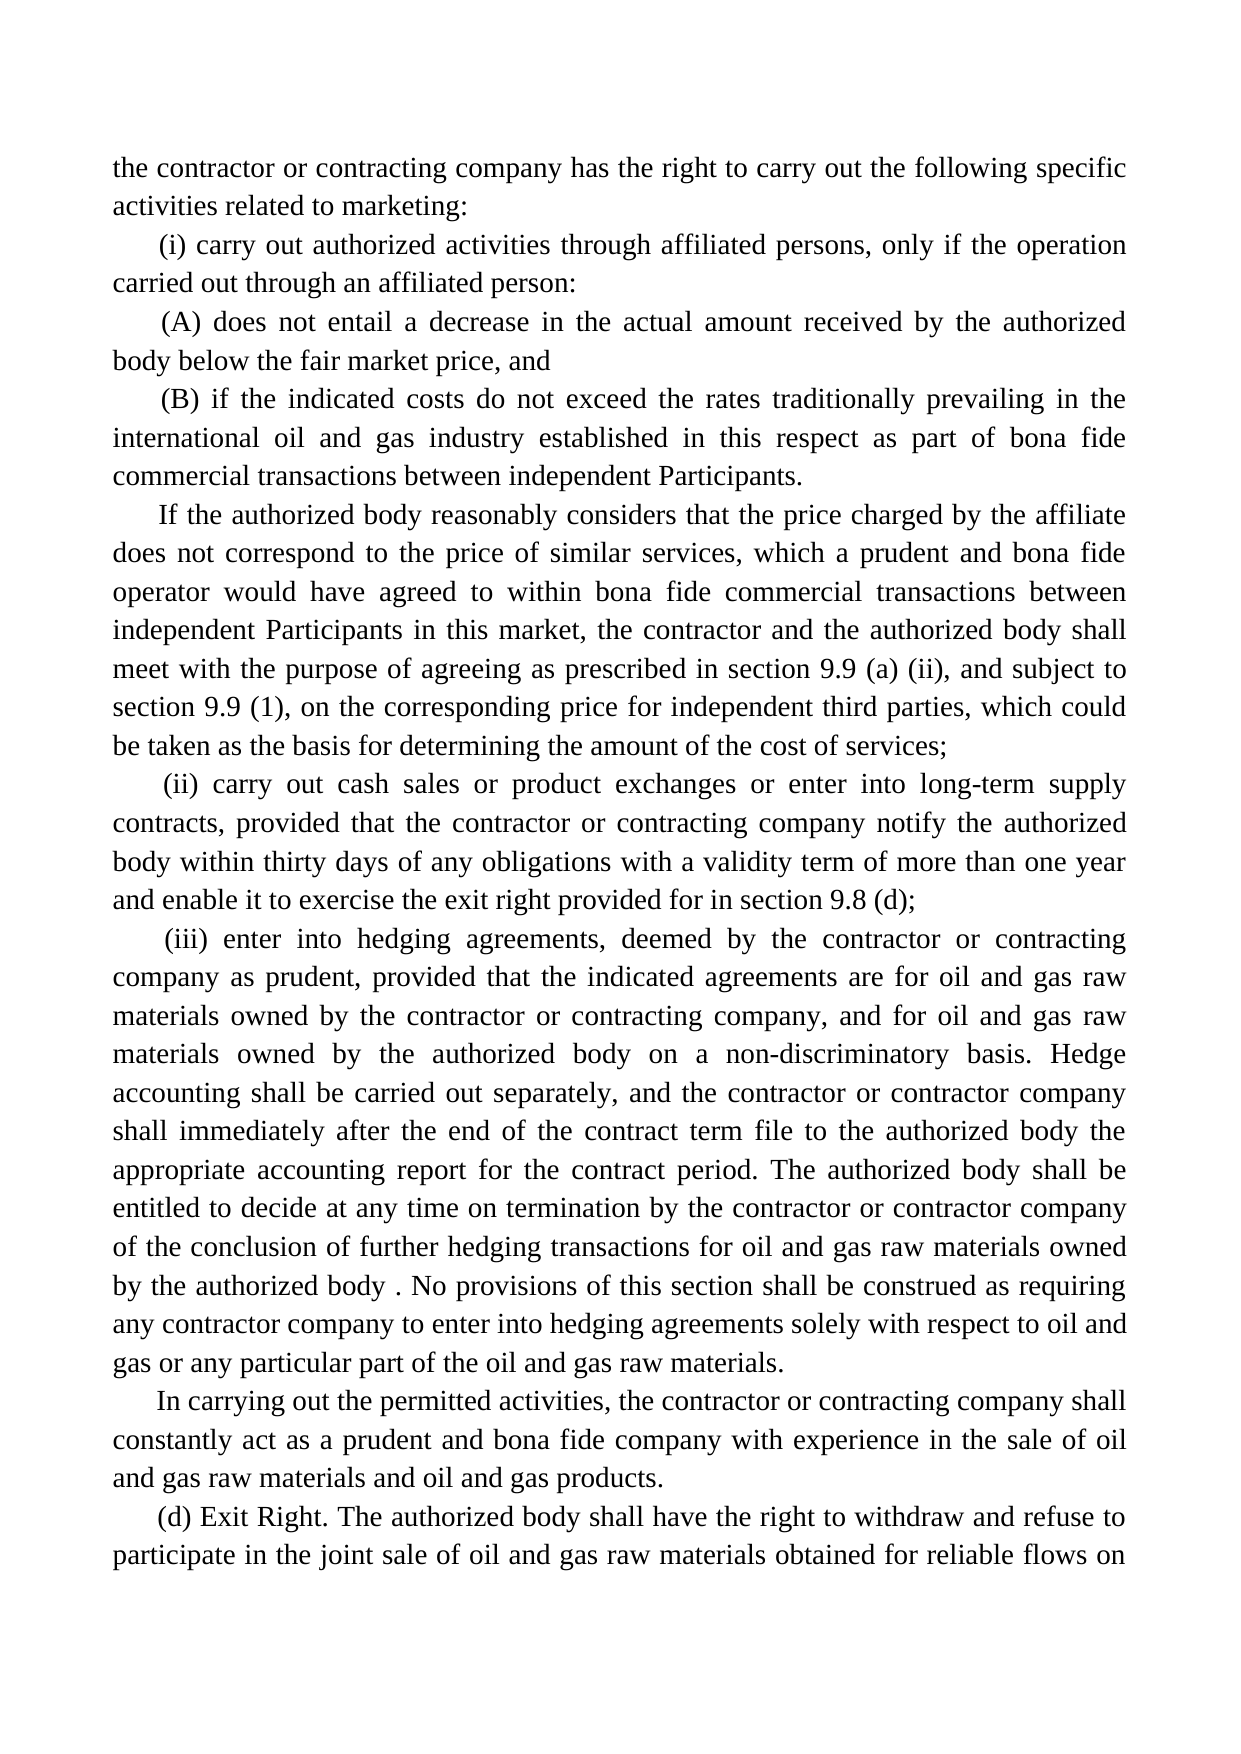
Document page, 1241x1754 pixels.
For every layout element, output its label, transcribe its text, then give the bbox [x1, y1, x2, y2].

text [112, 1499, 1128, 1571]
text (i) carry out authorized activities through affiliated persons, only if the operation carried out through an affiliated person: [112, 227, 1128, 299]
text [112, 150, 1128, 222]
text In carrying out the permitted activities, the contractor or contracting company shall constantly act as a prudent and bona fide company with experience in the sale of oil and gas raw materials and oil and gas products. [112, 1383, 1128, 1494]
text (ii) carry out cash sales or product exchanges or enter into long-term supply contracts, provided that the contractor or contracting company notify the authorized body within thirty days of any obligations with a validity term of more than one year and enable it to exercise the exit right provided for in section 9.8 (d); [112, 767, 1128, 916]
text If the authorized body reasonably considers that the price charged by the affiliate does not correspond to the price of similar services, which a prudent and bona fide operator would have agreed to within bona fide commercial transactions between independent Participants in this market, the contractor and the authorized body shall meet with the purpose of agreeing as prescribed in section 9.9 (a) (ii), and subject to section 9.9 (1), on the corresponding price for independent third parties, which could be taken as the basis for determining the amount of the cost of services; [112, 497, 1128, 762]
text (B) if the indicated costs do not exceed the rates traditionally prevailing in the international oil and gas industry established in this respect as part of bona fide commercial transactions between independent Participants. [112, 381, 1128, 492]
text (iii) enter into hedging agreements, deemed by the contractor or contracting company as prudent, provided that the indicated agreements are for oil and gas raw materials owned by the contractor or contracting company, and for oil and gas raw materials owned by the authorized body on a non-discriminatory basis. Hedge accounting shall be carried out separately, and the contractor or contractor company shall immediately after the end of the contract term file to the authorized body the appropriate accounting report for the contract period. The authorized body shall be entitled to decide at any time on termination by the contractor or contractor company of the conclusion of further hedging transactions for oil and gas raw materials owned by the authorized body . No provisions of this section shall be construed as requiring any contractor company to enter into hedging agreements solely with respect to oil and gas or any particular part of the oil and gas raw materials. [112, 921, 1128, 1378]
text (A) does not entail a decrease in the actual amount received by the authorized body below the fair market price, and [112, 304, 1128, 376]
